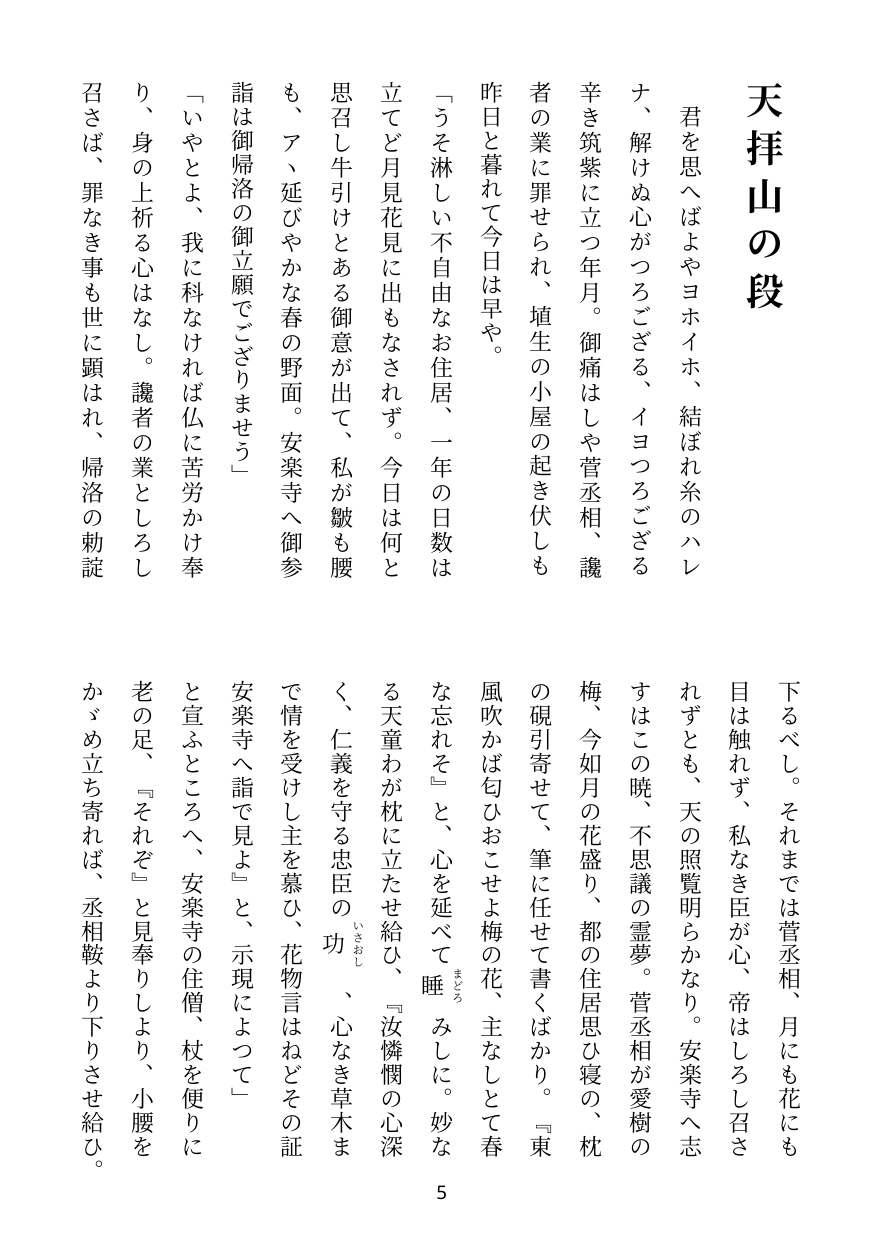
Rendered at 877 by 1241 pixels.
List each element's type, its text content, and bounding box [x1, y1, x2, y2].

text 君を思へばよやヨホイホ、結ぼれ糸のハレナ、解けぬ心がつろござる、イヨつろござる、辛き筑紫に立つ年月。御痛はしや菅丞相、讒者の業に罪せられ、埴生の小屋の起き伏しも、昨日と暮れて今日は早や。 [466, 81, 715, 580]
text 「うそ淋しい不自由なお住居、一年の日数は立てど月見花見に出もなされず。今日は何と思召し牛引けとある御意が出て、私が皺も腰も、アヽ延びやかな春の野面。安楽寺へ御参詣は御帰洛の御立願でござりませう」 [217, 81, 466, 580]
text 天拝山の段 [715, 81, 815, 580]
text 「いやとよ、我に科なければ仏に苦労かけ奉り、身の上祈る心はなし。讒者の業としろし召さば、罪なき事も世に顕はれ、帰洛の勅諚下るべし。それまでは菅丞相、月にも花にも目は触れず、私なき臣が心、帝はしろし召されずとも、天の照覧明らかなり。安楽寺へ志すはこの暁、不思議の霊夢。菅丞相が愛樹の梅、今如月の花盛り、都の住居思ひ寝の、枕の硯引寄せて、筆に任せて書くばかり。『東風吹かば匂ひおこせよ梅の花、主なしとて春な忘れそ』と、心を延べてみしに。妙なる天童わが枕に立たせ給ひ、『汝憐憫の心深く、仁義を守る忠臣の、心なき草木まで情を受けし主を慕ひ、花物言はねどその証、安楽寺へ詣で見よ』と、示現によつて」 [217, 660, 815, 1159]
text と宣ふところへ、安楽寺の住僧、杖を便りに老の足、『それぞ』と見奉りしより、小腰をかゞめ立ち寄れば、丞相鞍より下りさせ給ひ。 [68, 660, 217, 1159]
text 「いやとよ、我に科なければ仏に苦労かけ奉り、身の上祈る心はなし。讒者の業としろし召さば、罪なき事も世に顕はれ、帰洛の勅諚下るべし。それまでは菅丞相、月にも花にも目は触れず、私なき臣が心、帝はしろし召されずとも、天の照覧明らかなり。安楽寺へ志すはこの暁、不思議の霊夢。菅丞相が愛樹の梅、今如月の花盛り、都の住居思ひ寝の、枕の硯引寄せて、筆に任せて書くばかり。『東風吹かば匂ひおこせよ梅の花、主なしとて春な忘れそ』と、心を延べてみしに。妙なる天童わが枕に立たせ給ひ、『汝憐憫の心深く、仁義を守る忠臣の、心なき草木まで情を受けし主を慕ひ、花物言はねどその証、安楽寺へ詣で見よ』と、示現によつて」 [68, 81, 217, 580]
